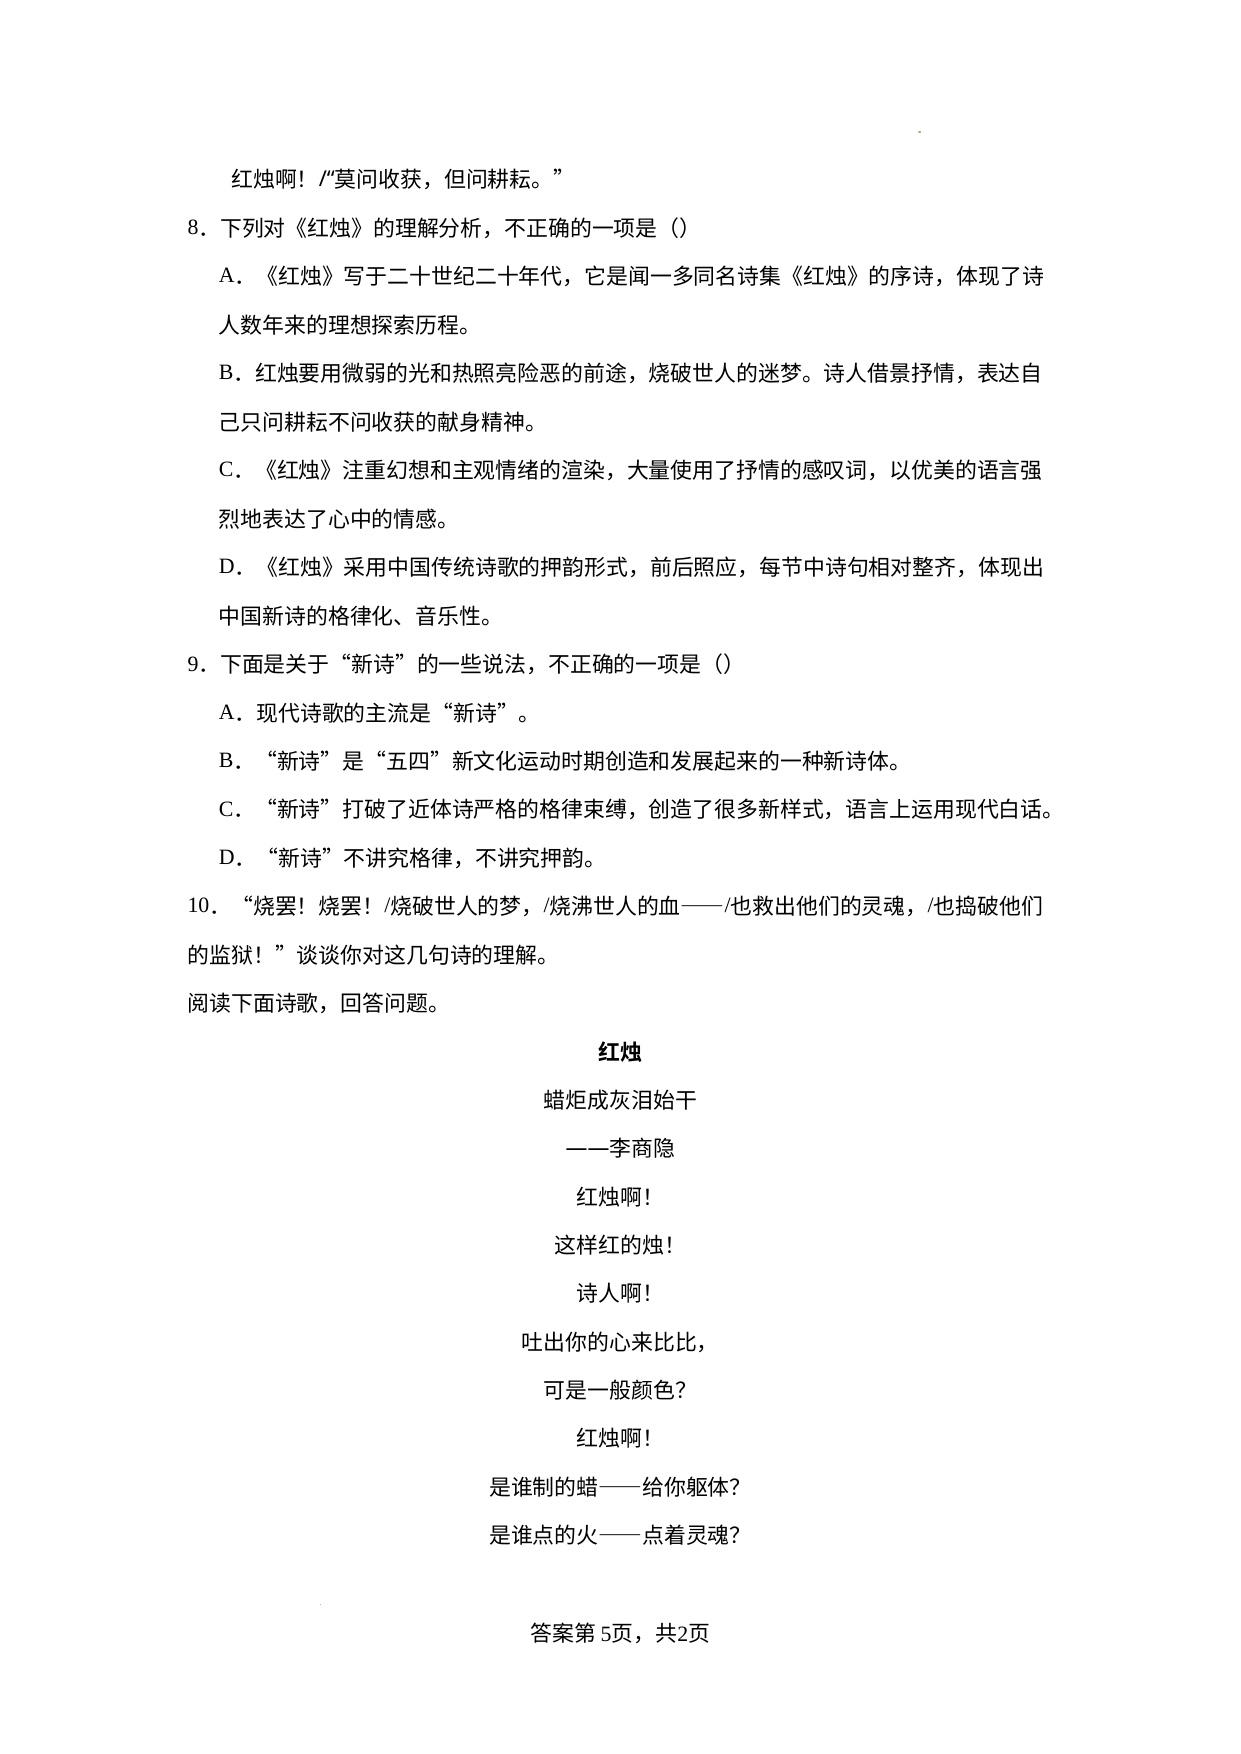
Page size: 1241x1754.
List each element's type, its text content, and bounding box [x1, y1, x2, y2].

text 是谁制的蜡——给你躯体？ [187, 1469, 1053, 1502]
text 10．“烧罢！烧罢！/烧破世人的梦，/烧沸世人的血——/也救出他们的灵魂，/也捣破他们的监狱！”谈谈你对这几句诗的理解。 [187, 889, 1053, 970]
text B．红烛要用微弱的光和热照亮险恶的前途，烧破世人的迷梦。诗人借景抒情，表达自己只问耕耘不问收获的献身精神。 [218, 356, 1053, 437]
text C．《红烛》注重幻想和主观情绪的渲染，大量使用了抒情的感叹词，以优美的语言强烈地表达了心中的情感。 [218, 453, 1053, 534]
text 9．下面是关于“新诗”的一些说法，不正确的一项是（） [187, 647, 1053, 679]
text ——李商隐 [187, 1131, 1053, 1163]
text 是谁点的火——点着灵魂？ [187, 1517, 1053, 1550]
text 红烛啊！/“莫问收获，但问耕耘。” [187, 162, 1053, 194]
text B．“新诗”是“五四”新文化运动时期创造和发展起来的一种新诗体。 [218, 744, 1053, 776]
text 诗人啊！ [187, 1276, 1053, 1308]
text 这样红的烛！ [187, 1227, 1053, 1260]
text 蜡炬成灰泪始干 [187, 1082, 1053, 1115]
text C．“新诗”打破了近体诗严格的格律束缚，创造了很多新样式，语言上运用现代白话。 [218, 792, 1053, 824]
text 8．下列对《红烛》的理解分析，不正确的一项是（） [187, 210, 1053, 243]
text D．《红烛》采用中国传统诗歌的押韵形式，前后照应，每节中诗句相对整齐，体现出中国新诗的格律化、音乐性。 [218, 550, 1053, 631]
text 红烛啊！ [187, 1179, 1053, 1212]
text D．“新诗”不讲究格律，不讲究押韵。 [218, 840, 1053, 873]
text 吐出你的心来比比， [187, 1324, 1053, 1357]
text A．《红烛》写于二十世纪二十年代，它是闻一多同名诗集《红烛》的序诗，体现了诗人数年来的理想探索历程。 [218, 259, 1053, 340]
text A．现代诗歌的主流是“新诗”。 [218, 695, 1053, 728]
text 红烛 [187, 1034, 1053, 1067]
text 可是一般颜色？ [187, 1372, 1053, 1405]
text 红烛啊！ [187, 1421, 1053, 1453]
text 阅读下面诗歌，回答问题。 [187, 986, 1053, 1018]
